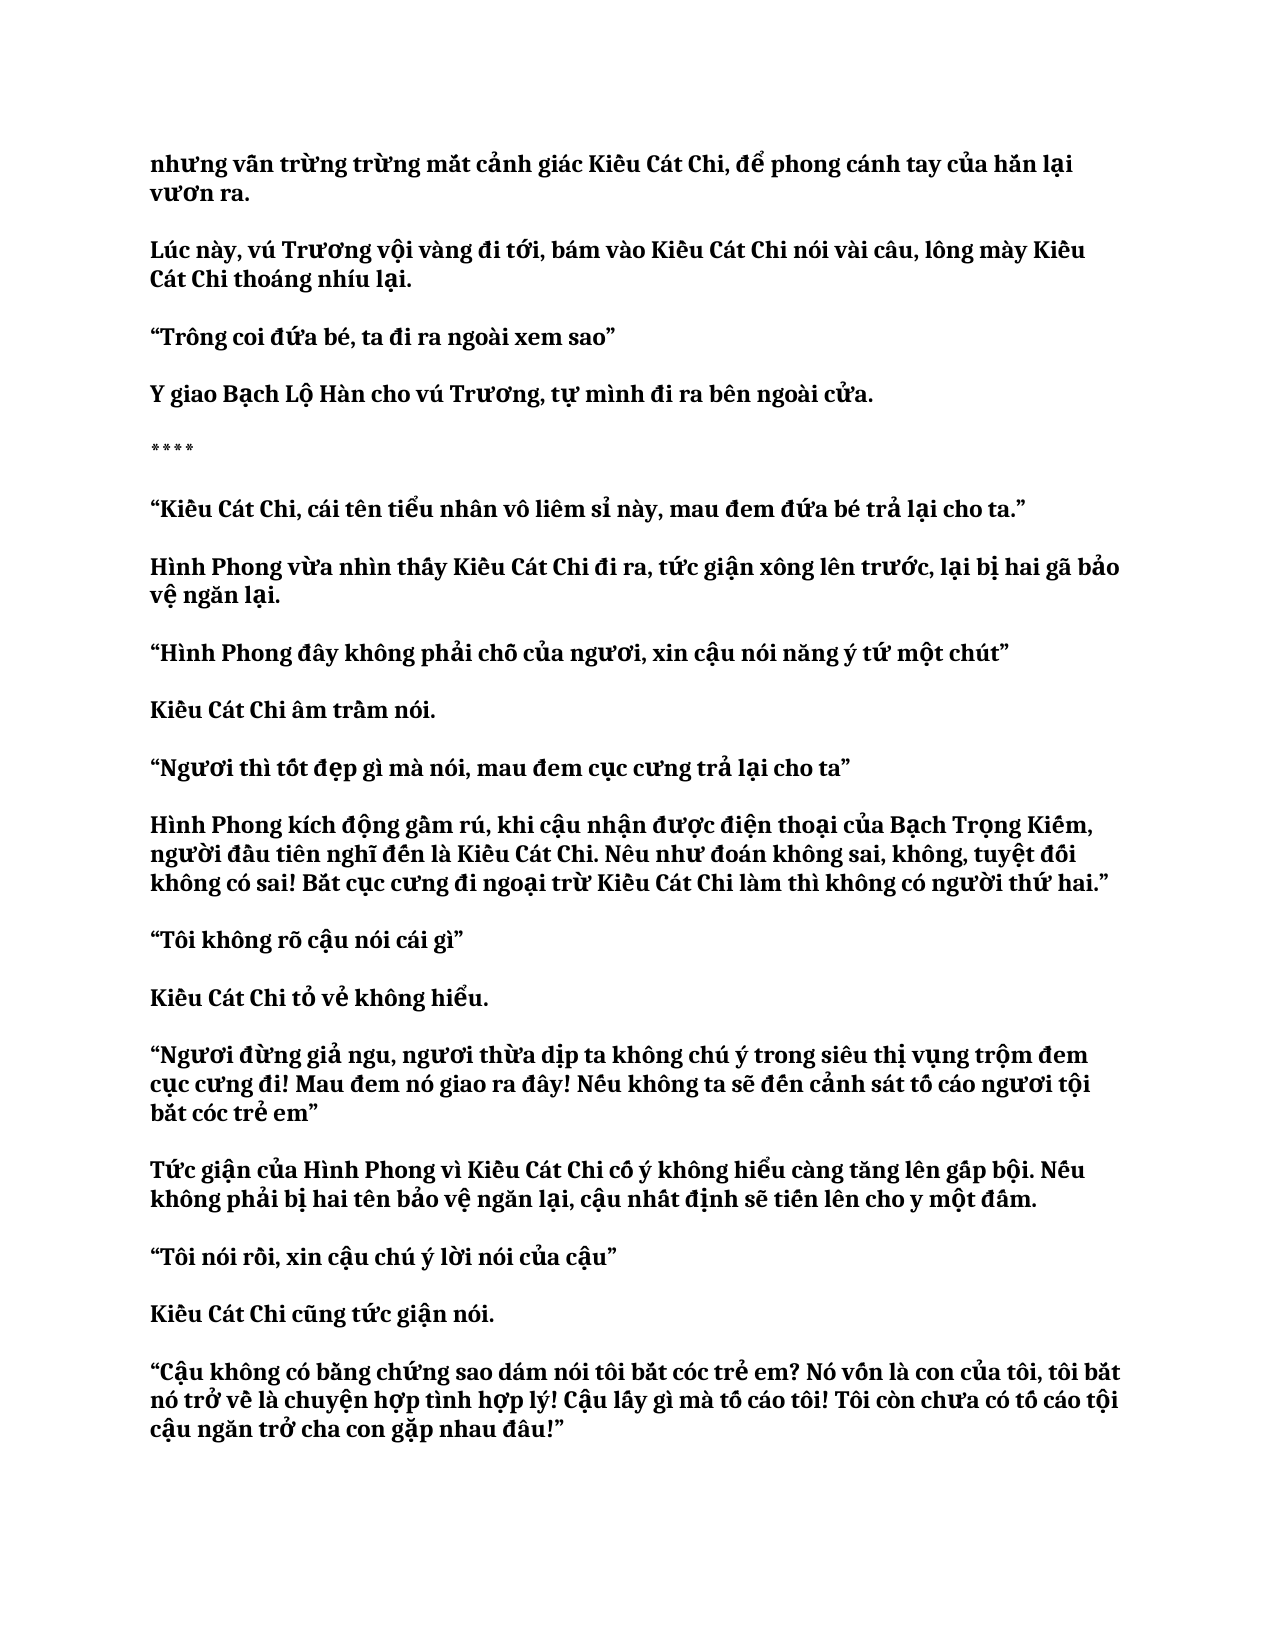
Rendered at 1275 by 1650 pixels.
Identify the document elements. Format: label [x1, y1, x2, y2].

text [150, 150, 1125, 1472]
